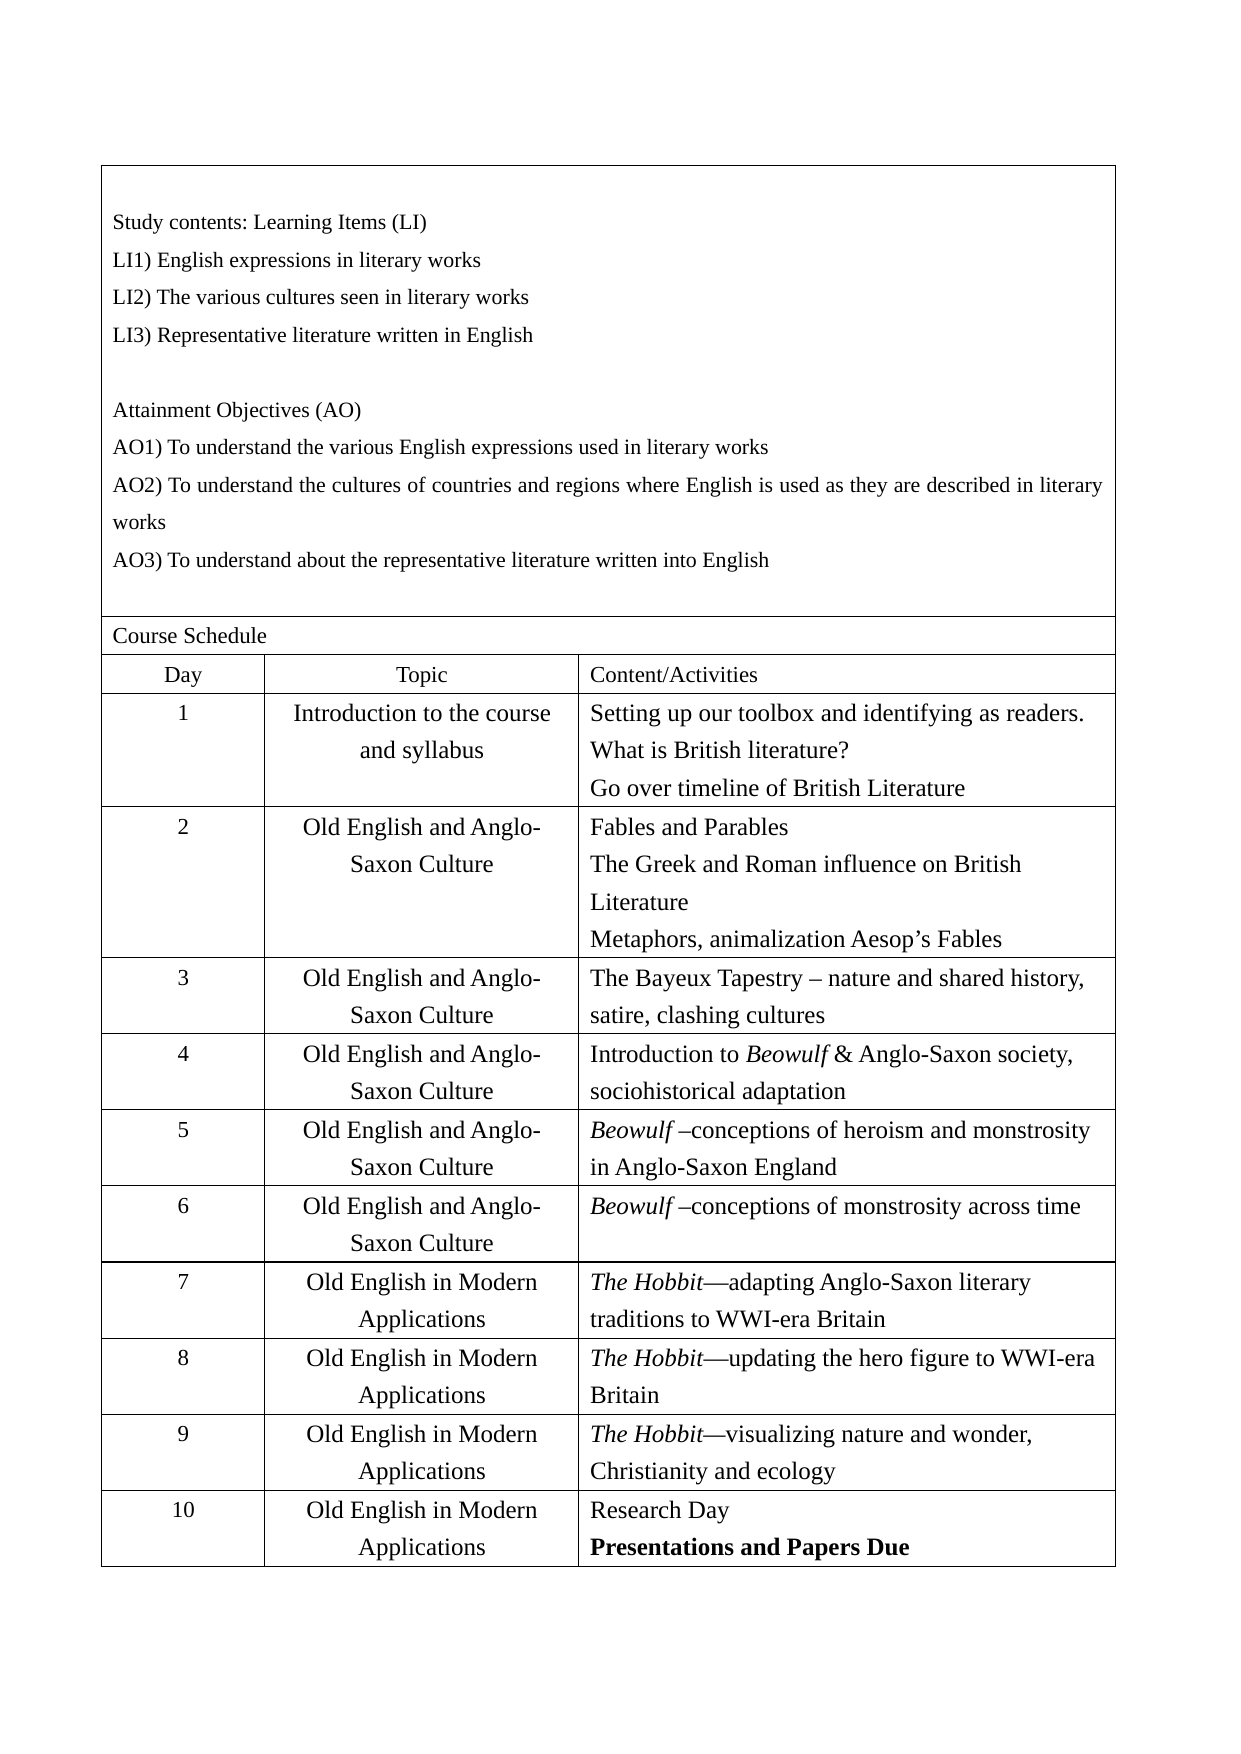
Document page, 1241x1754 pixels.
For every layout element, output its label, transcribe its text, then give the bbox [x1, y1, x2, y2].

table_cell Research Day Presentations and Papers Due [579, 1491, 1115, 1566]
table_cell Content/Activities [579, 655, 1115, 693]
table_cell 7 [102, 1263, 264, 1337]
table_cell Beowulf –conceptions of monstrosity across time [579, 1186, 1115, 1261]
table_cell Old English and Anglo-Saxon Culture [265, 1034, 578, 1109]
table_cell Old English in Modern Applications [265, 1491, 578, 1566]
table_cell The Hobbit—adapting Anglo-Saxon literary traditions to WWI-era Britain [579, 1263, 1115, 1337]
table_cell Beowulf –conceptions of heroism and monstrosity in Anglo-Saxon England [579, 1110, 1115, 1185]
table_cell Fables and Parables The Greek and Roman influence on British Literature Metaphors, animalization Aesop’s Fables [579, 807, 1115, 957]
table_cell Topic [265, 655, 578, 693]
table_cell 5 [102, 1110, 264, 1185]
table_cell The Hobbit—updating the hero figure to WWI-era Britain [579, 1339, 1115, 1413]
table_cell Old English and Anglo-Saxon Culture [265, 1110, 578, 1185]
table_cell Course Schedule [102, 617, 1115, 654]
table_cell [102, 166, 1115, 616]
table_cell Old English in Modern Applications [265, 1339, 578, 1413]
table_cell Setting up our toolbox and identifying as readers. What is British literature? Go over timeline of British Literature [579, 694, 1115, 806]
table_cell The Bayeux Tapestry – nature and shared history, satire, clashing cultures [579, 958, 1115, 1033]
table_cell Old English and Anglo-Saxon Culture [265, 958, 578, 1033]
table_cell 2 [102, 807, 264, 957]
table_cell Old English and Anglo-Saxon Culture [265, 1186, 578, 1261]
table_cell The Hobbit—visualizing nature and wonder, Christianity and ecology [579, 1415, 1115, 1489]
table_cell 6 [102, 1186, 264, 1261]
table_cell 10 [102, 1491, 264, 1566]
table_cell Introduction to Beowulf & Anglo-Saxon society, sociohistorical adaptation [579, 1034, 1115, 1109]
table_cell Introduction to the course and syllabus [265, 694, 578, 806]
table_cell Old English and Anglo-Saxon Culture [265, 807, 578, 957]
table_cell 9 [102, 1415, 264, 1489]
table_cell 4 [102, 1034, 264, 1109]
table_cell 3 [102, 958, 264, 1033]
table_cell Old English in Modern Applications [265, 1415, 578, 1489]
table_cell Old English in Modern Applications [265, 1263, 578, 1337]
table_cell 8 [102, 1339, 264, 1413]
table_cell 1 [102, 694, 264, 806]
table_cell Day [102, 655, 264, 693]
